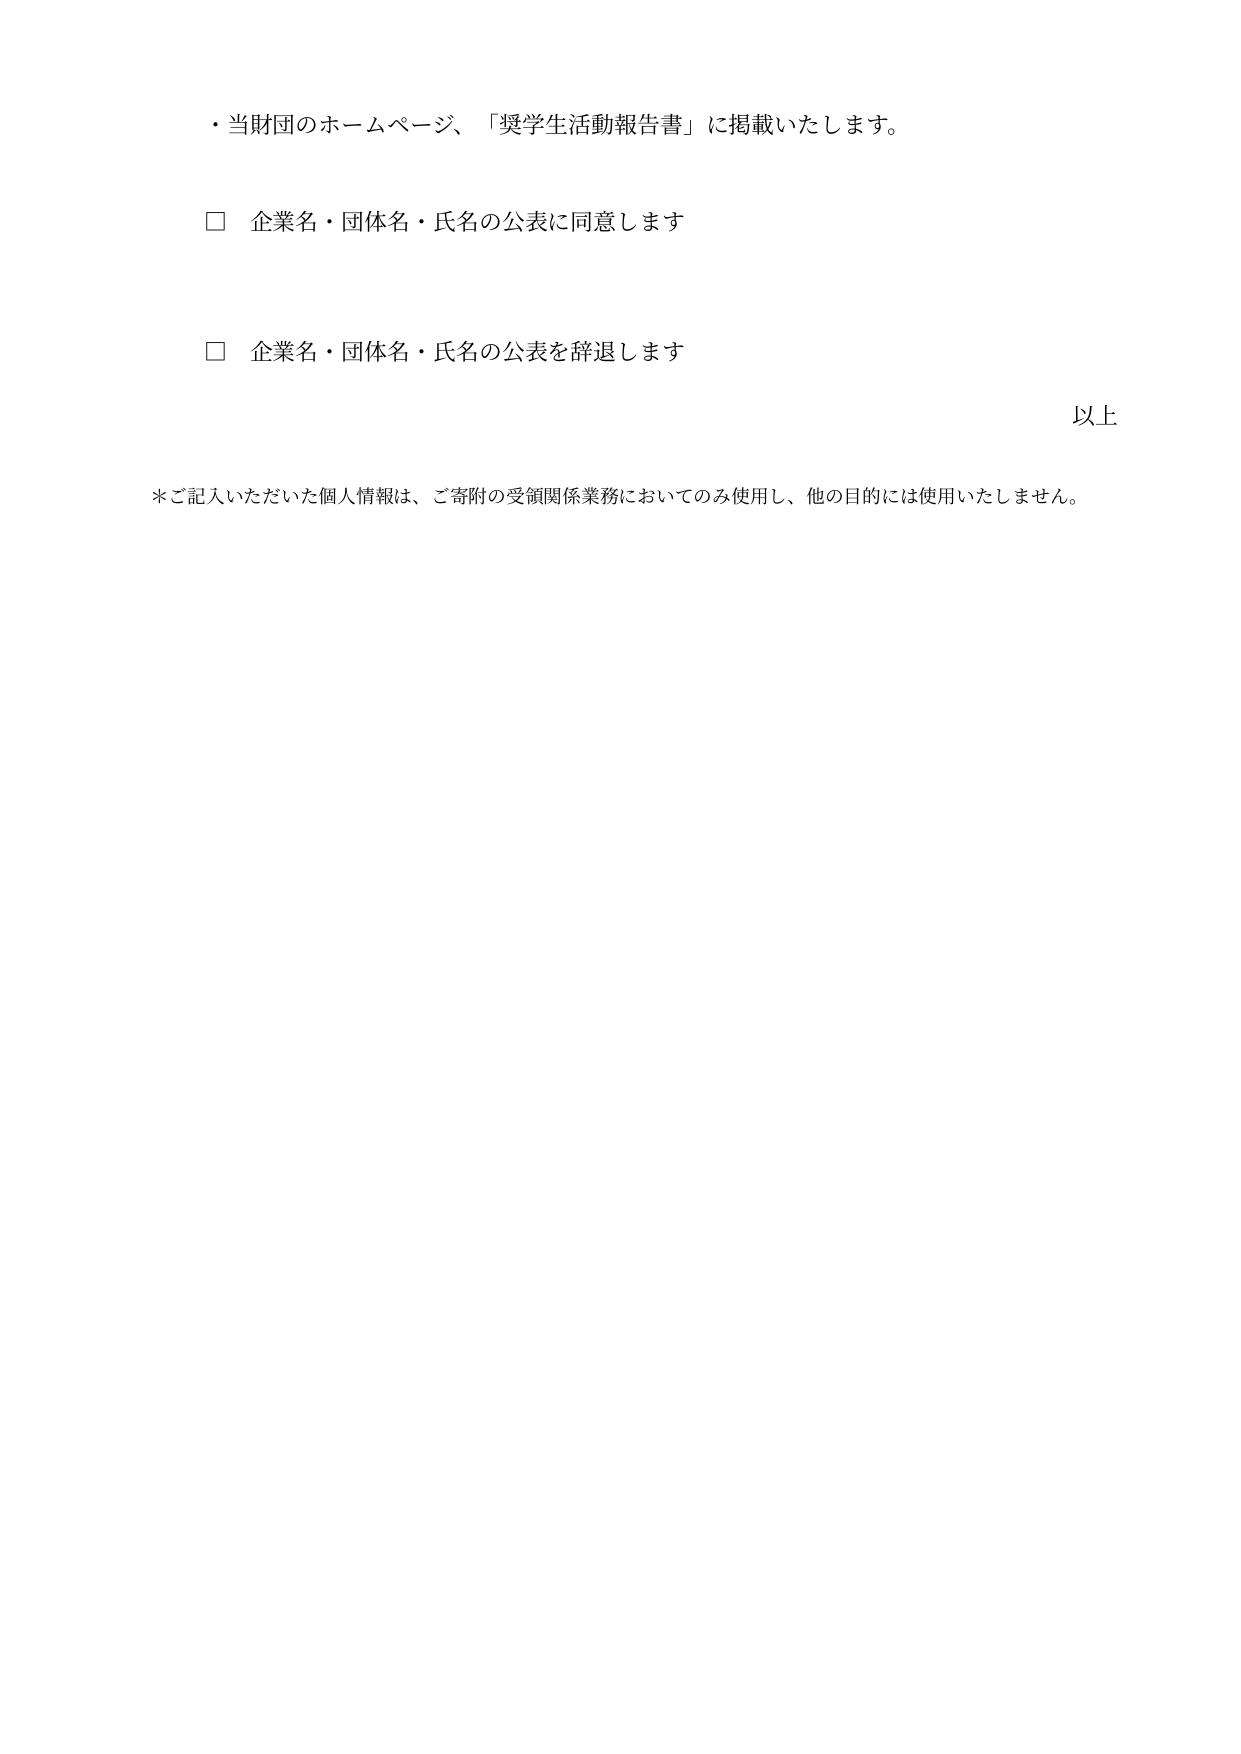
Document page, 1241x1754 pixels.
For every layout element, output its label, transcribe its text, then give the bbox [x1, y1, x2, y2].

text 以上 [112, 382, 1118, 447]
text ・当財団のホームページ、「奨学生活動報告書」に掲載いたします。 [112, 92, 1128, 156]
text □ 企業名・団体名・氏名の公表を辞退します [112, 318, 1128, 382]
list ＊ご記入いただいた個人情報は、ご寄附の受領関係業務においてのみ使用し、他の目的には使用いたしません。 [150, 479, 1131, 511]
text □ 企業名・団体名・氏名の公表に同意します [112, 188, 1128, 253]
